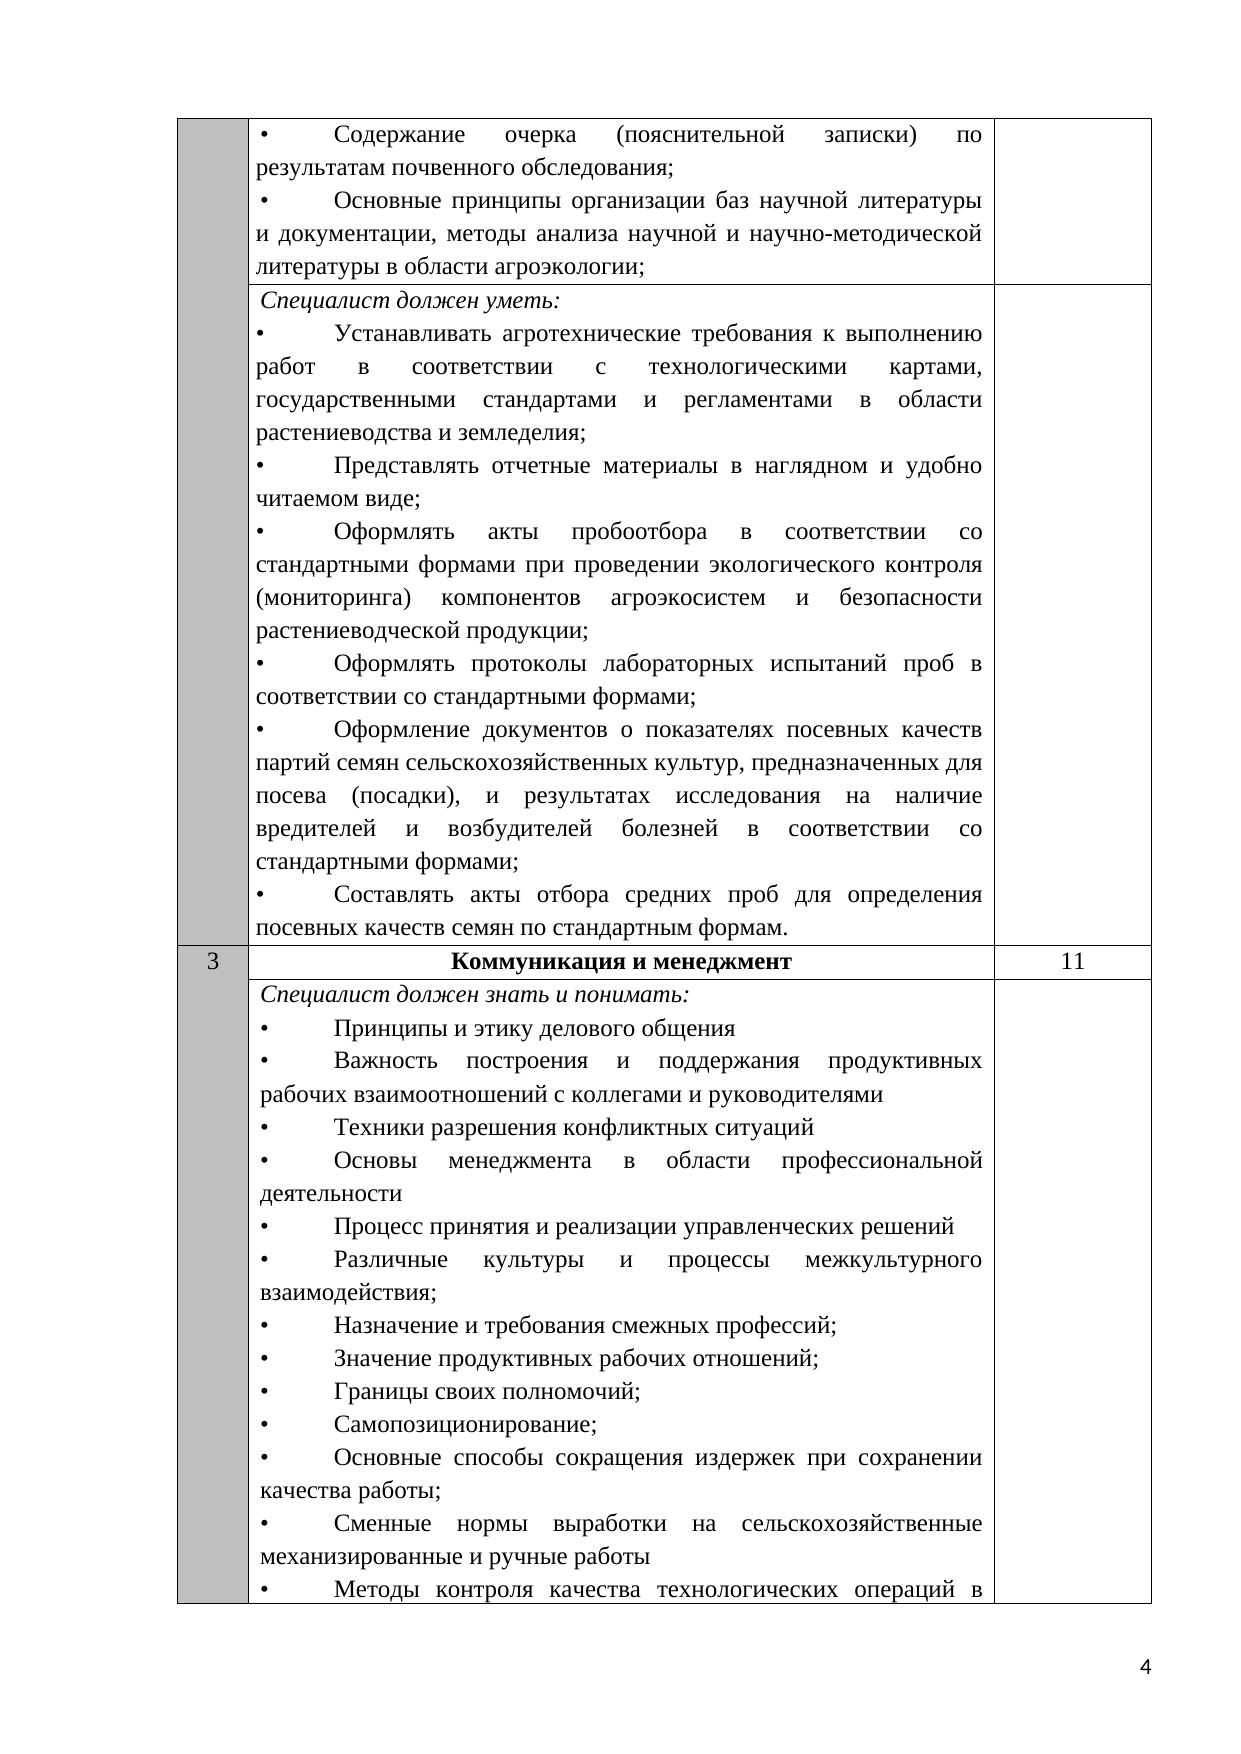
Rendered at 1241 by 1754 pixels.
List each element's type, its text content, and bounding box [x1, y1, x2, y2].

table_cell [995, 980, 1151, 1603]
table_cell Коммуникация и менеджмент [249, 946, 994, 978]
table_cell 11 [995, 946, 1151, 978]
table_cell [249, 119, 994, 284]
table_cell 3 [178, 946, 248, 1603]
table_cell [995, 285, 1151, 945]
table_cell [249, 980, 994, 1603]
table_cell [995, 119, 1151, 284]
table_cell Специалист должен уметь: Устанавливать агротехнические требования к выполнению работ в соответствии с технологическими картами, государственными стандартами и регламентами в области растениеводства и земледелия; Представлять отчетные материалы в наглядном и удобно читаемом виде; Оформлять акты пробоотбора в соответствии со стандартными формами при проведении экологического контроля (мониторинга) компонентов агроэкосистем и безопасности растениеводческой продукции; Оформлять протоколы лабораторных испытаний проб в соответствии со стандартными формами; Оформление документов о показателях посевных качеств партий семян сельскохозяйственных культур, предназначенных для посева (посадки), и результатах исследования на наличие вредителей и возбудителей болезней в соответствии со стандартными формами; Составлять акты отбора средних проб для определения посевных качеств семян по стандартным формам. [249, 285, 994, 945]
